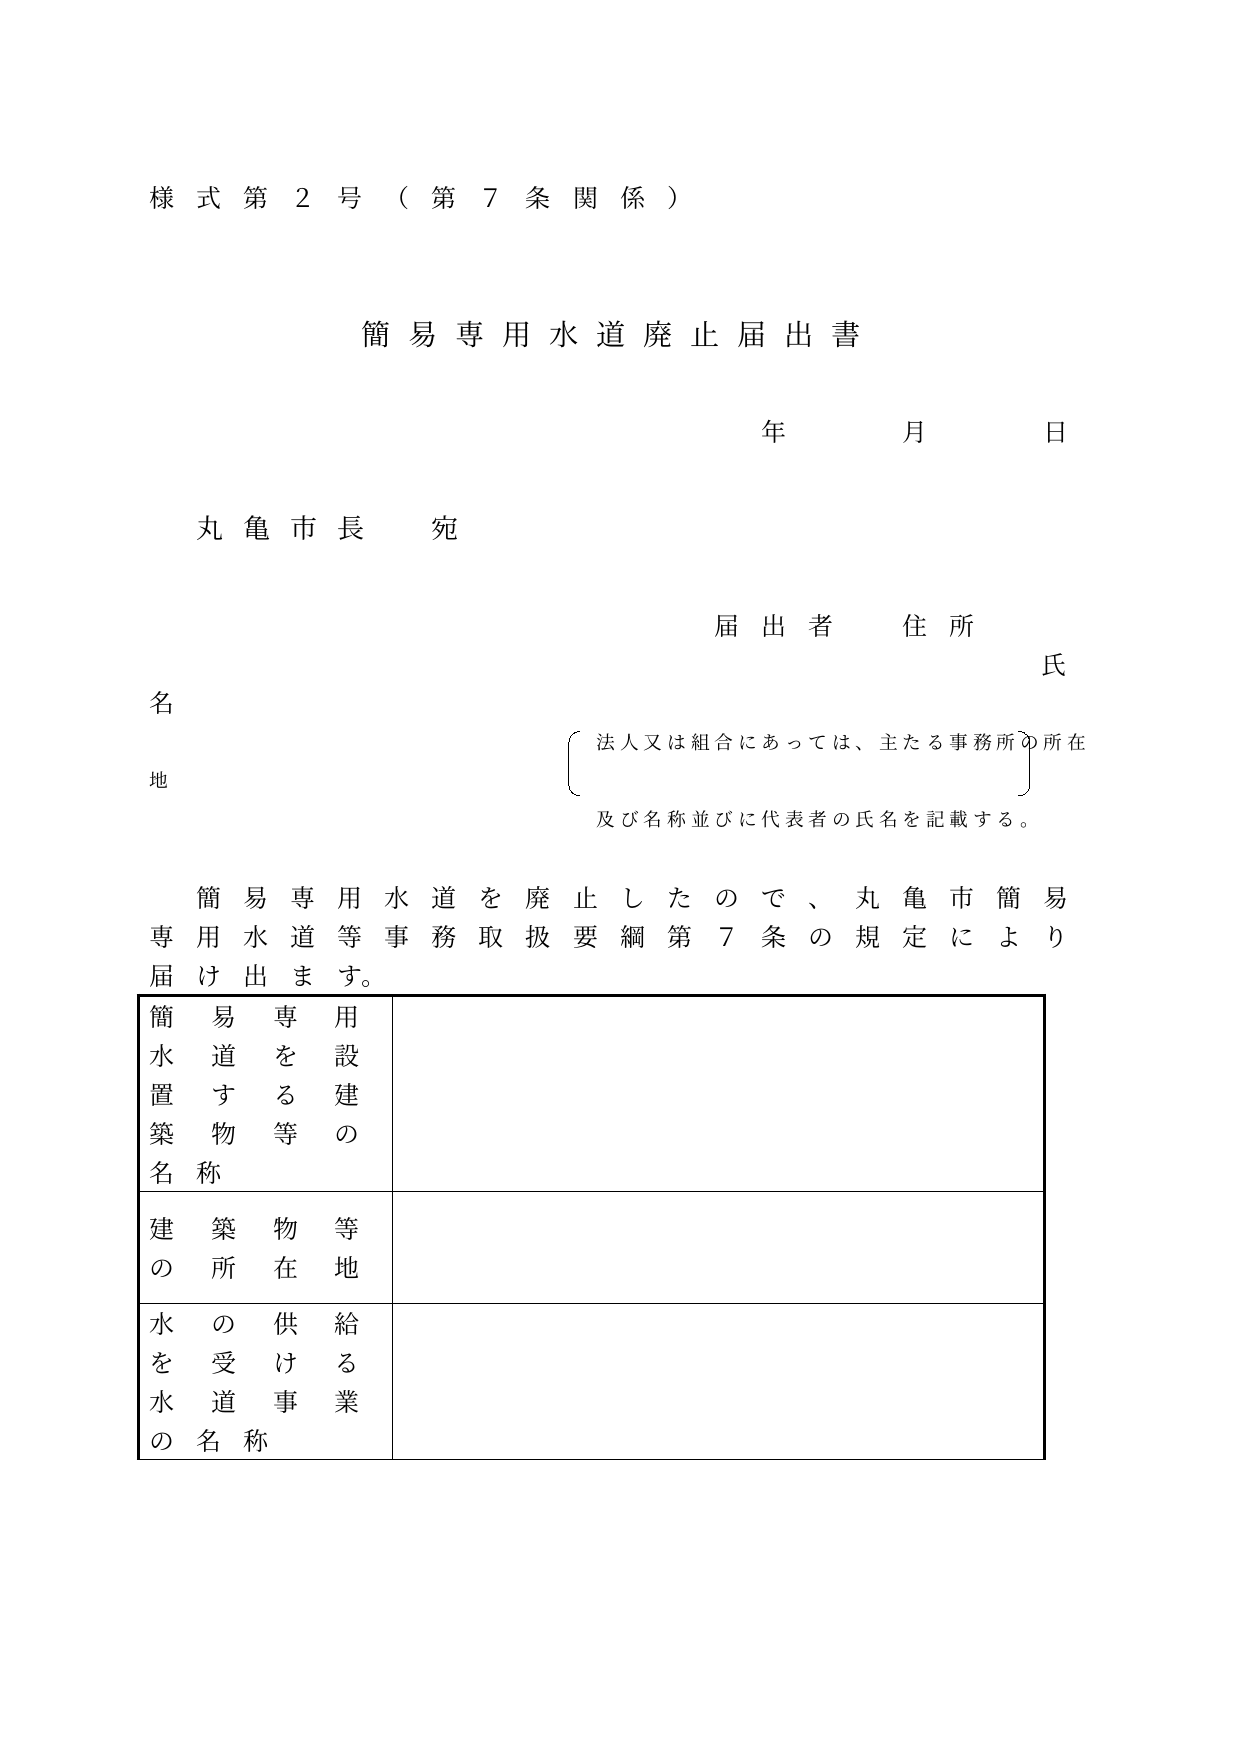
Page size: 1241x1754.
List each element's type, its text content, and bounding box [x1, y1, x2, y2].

text 届出者 住所 [149, 605, 1091, 644]
text 氏名 [149, 644, 1091, 722]
table_cell [393, 1192, 1043, 1303]
text 簡易専用水道廃止届出書 [149, 294, 1091, 372]
text 及び名称並びに代表者の氏名を記載する。 [149, 799, 1091, 838]
text 簡易専用水道を廃止したので、丸亀市簡易専用水道等事務取扱要綱第７条の規定により届け出ます。 [149, 877, 1091, 993]
table_header 簡易専用水道を設置する建築物等の名称 [140, 997, 392, 1191]
text 様式第２号（第７条関係） [149, 178, 1091, 216]
table_cell 建築物等の所在地 [140, 1192, 392, 1303]
text 法人又は組合にあっては、主たる事務所の所在地 [149, 722, 1091, 799]
table_cell 水の供給を受ける 水道事業の名称 [140, 1304, 392, 1459]
text 年 月 日 [149, 411, 1091, 449]
table_cell [393, 1304, 1043, 1459]
table_header [393, 997, 1043, 1191]
text 丸亀市長 宛 [149, 488, 1091, 566]
